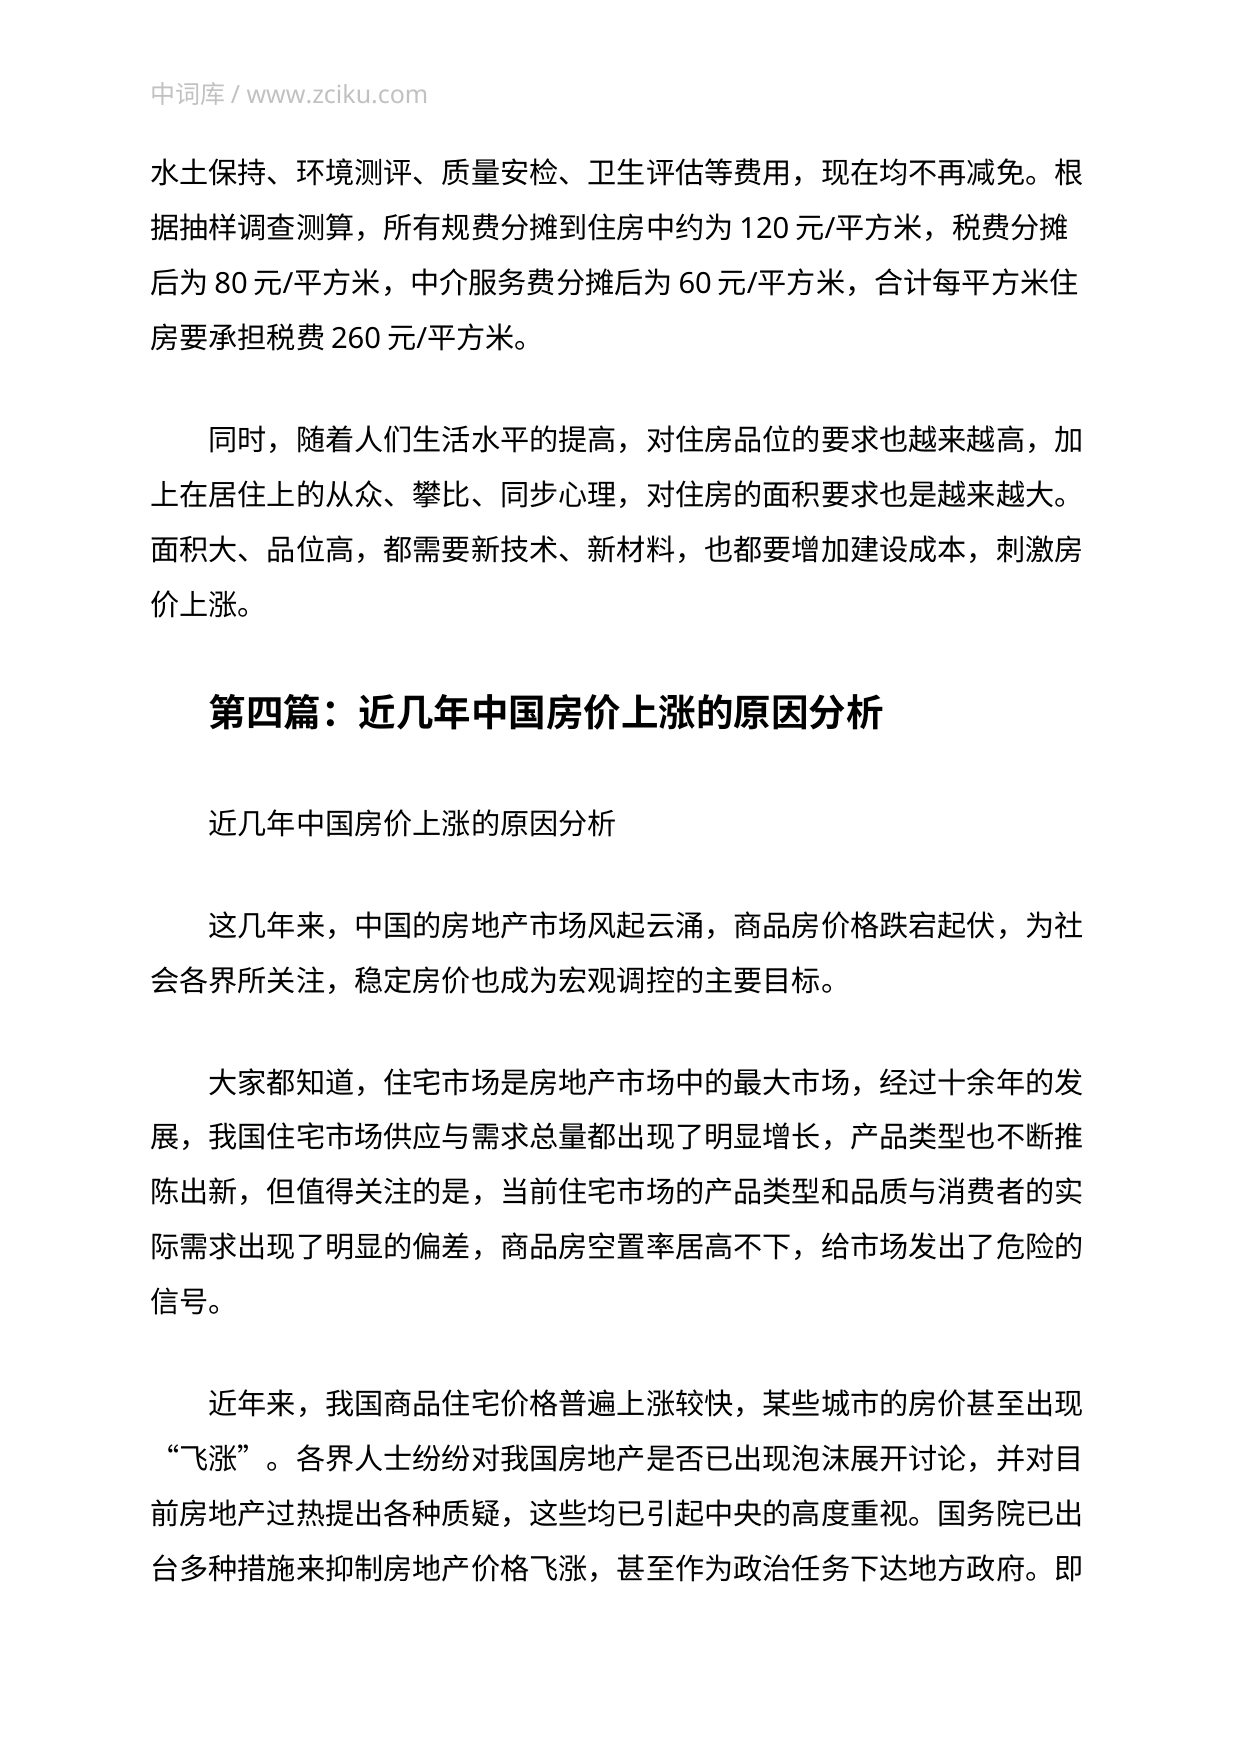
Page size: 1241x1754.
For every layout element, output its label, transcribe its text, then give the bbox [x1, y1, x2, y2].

text 同时，随着人们生活水平的提高，对住房品位的要求也越来越高，加上在居住上的从众、攀比、同步心理，对住房的面积要求也是越来越大。面积大、品位高，都需要新技术、新材料，也都要增加建设成本，刺激房价上涨。 [150, 417, 1090, 624]
text 这几年来，中国的房地产市场风起云涌，商品房价格跌宕起伏，为社会各界所关注，稳定房价也成为宏观调控的主要目标。 [150, 902, 1090, 1000]
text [150, 150, 1090, 357]
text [150, 1381, 1090, 1587]
text 近几年中国房价上涨的原因分析 [150, 801, 1090, 843]
text 大家都知道，住宅市场是房地产市场中的最大市场，经过十余年的发展，我国住宅市场供应与需求总量都出现了明显增长，产品类型也不断推陈出新，但值得关注的是，当前住宅市场的产品类型和品质与消费者的实际需求出现了明显的偏差，商品房空置率居高不下，给市场发出了危险的信号。 [150, 1059, 1090, 1321]
text 第四篇：近几年中国房价上涨的原因分析 [150, 683, 1090, 738]
